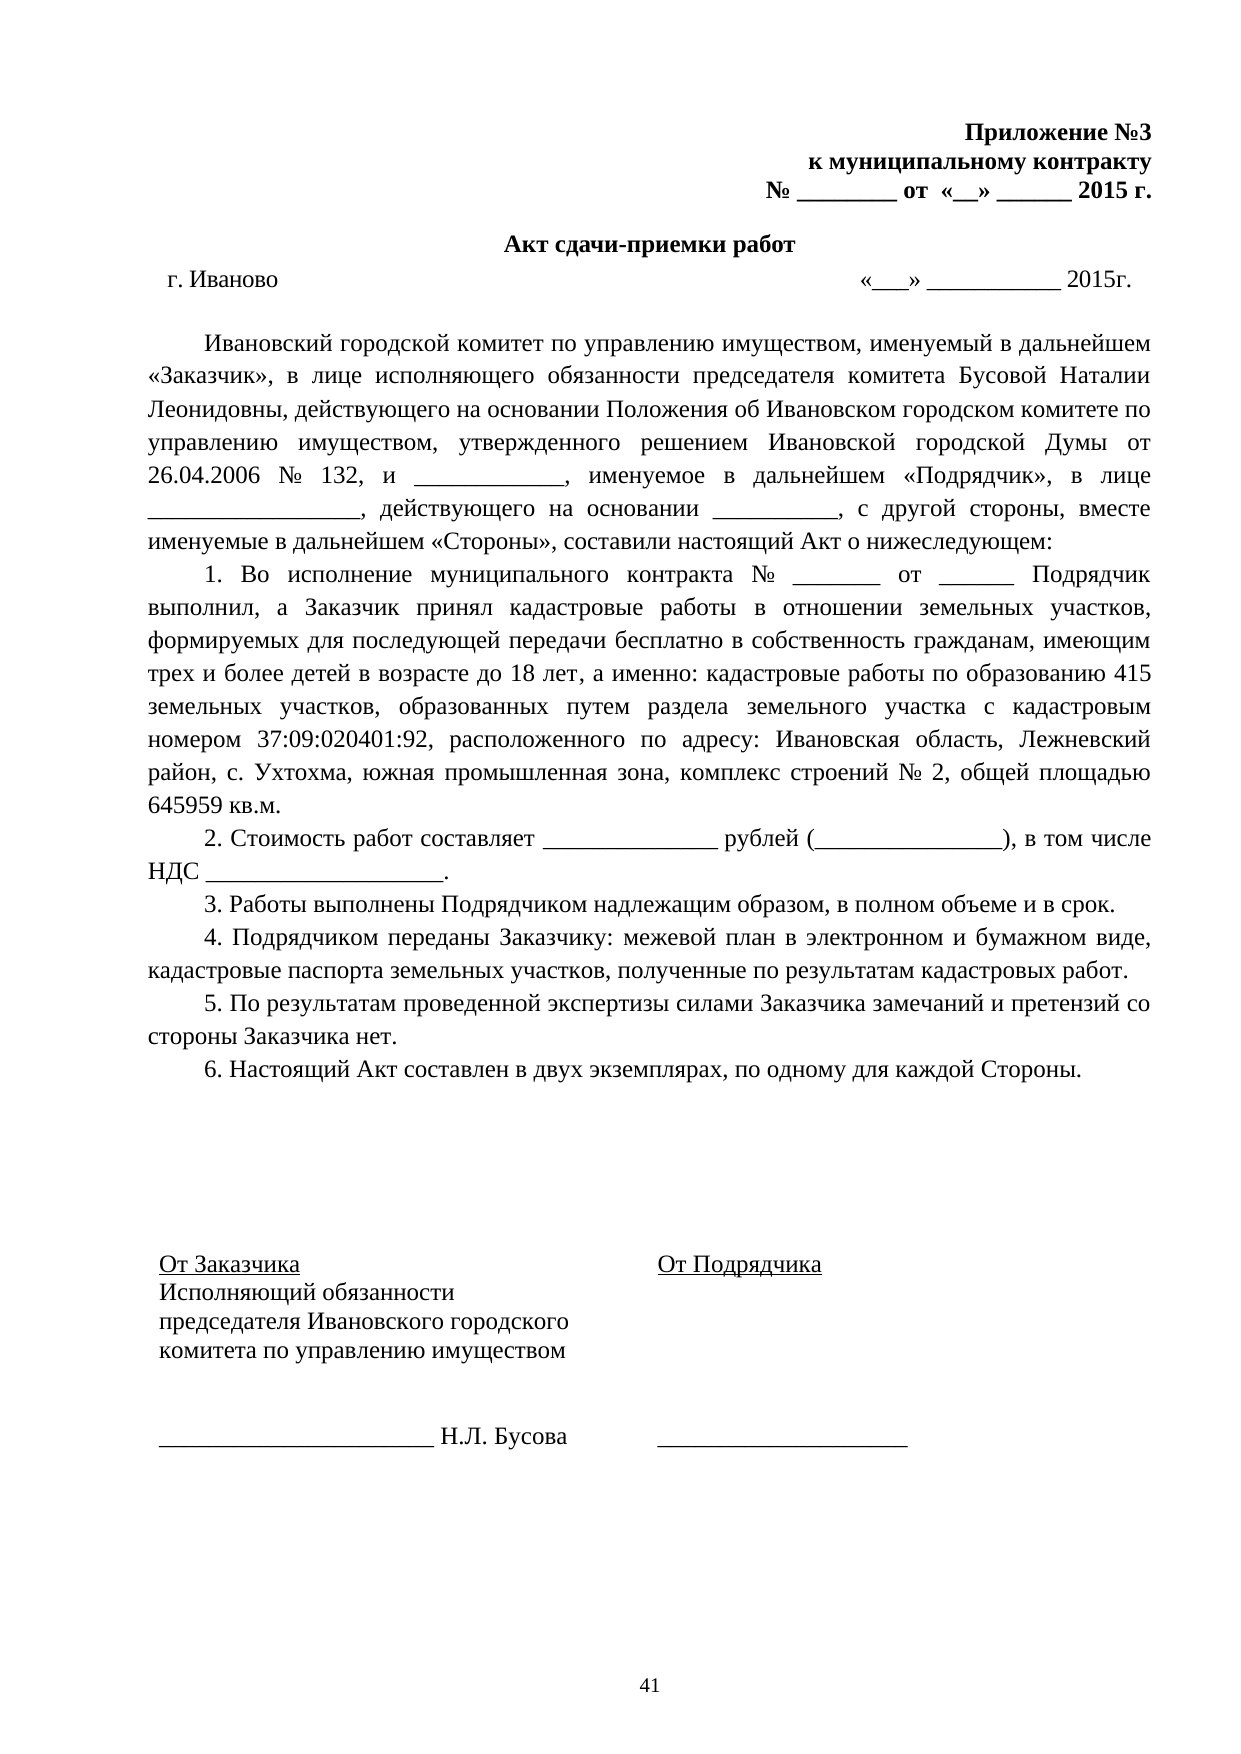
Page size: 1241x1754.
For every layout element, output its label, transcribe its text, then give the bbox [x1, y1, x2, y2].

table_header От Подрядчика ____________________ [646, 1249, 1144, 1450]
text 2. Стоимость работ составляет ______________ рублей (_______________), в том числе НДС ___________________. [148, 823, 1152, 885]
text Ивановский городской комитет по управлению имуществом, именуемый в дальнейшем «Заказчик», в лице исполняющего обязанности председателя комитета Бусовой Наталии Леонидовны, действующего на основании Положения об Ивановском городском комитете по управлению имуществом, утвержденного решением Ивановской городской Думы от 26.04.2006 № 132, и ____________, именуемое в дальнейшем «Подрядчик», в лице _________________, действующего на основании __________, с другой стороны, вместе именуемые в дальнейшем «Стороны», составили настоящий Акт о нижеследующем: [148, 328, 1152, 554]
text Приложение №3 [148, 117, 1152, 146]
text г. Иваново «___» ___________ 2015г. [148, 264, 1152, 292]
text 4. Подрядчиком переданы Заказчику: межевой план в электронном и бумажном виде, кадастровые паспорта земельных участков, полученные по результатам кадастровых работ. [148, 922, 1152, 984]
text 3. Работы выполнены Подрядчиком надлежащим образом, в полном объеме и в срок. [148, 889, 1152, 918]
table_header От Заказчика Исполняющий обязанности председателя Ивановского городского комитета по управлению имуществом ______________________ Н.Л. Бусова [148, 1249, 646, 1450]
text 1. Во исполнение муниципального контракта № _______ от ______ Подрядчик выполнил, а Заказчик принял кадастровые работы в отношении земельных участков, формируемых для последующей передачи бесплатно в собственность гражданам, имеющим трех и более детей в возрасте до 18 лет, а именно: кадастровые работы по образованию 415 земельных участков, образованных путем раздела земельного участка с кадастровым номером 37:09:020401:92, расположенного по адресу: Ивановская область, Лежневский район, с. Ухтохма, южная промышленная зона, комплекс строений № 2, общей площадью 645959 кв.м. [148, 559, 1152, 819]
text 5. По результатам проведенной экспертизы силами Заказчика замечаний и претензий со стороны Заказчика нет. [148, 988, 1152, 1050]
subtitle Акт сдачи-приемки работ [148, 229, 1152, 257]
text № ________ от «__» ______ 2015 г. [148, 175, 1152, 204]
text к муниципальному контракту [148, 146, 1152, 175]
text 6. Настоящий Акт составлен в двух экземплярах, по одному для каждой Стороны. [148, 1054, 1152, 1083]
